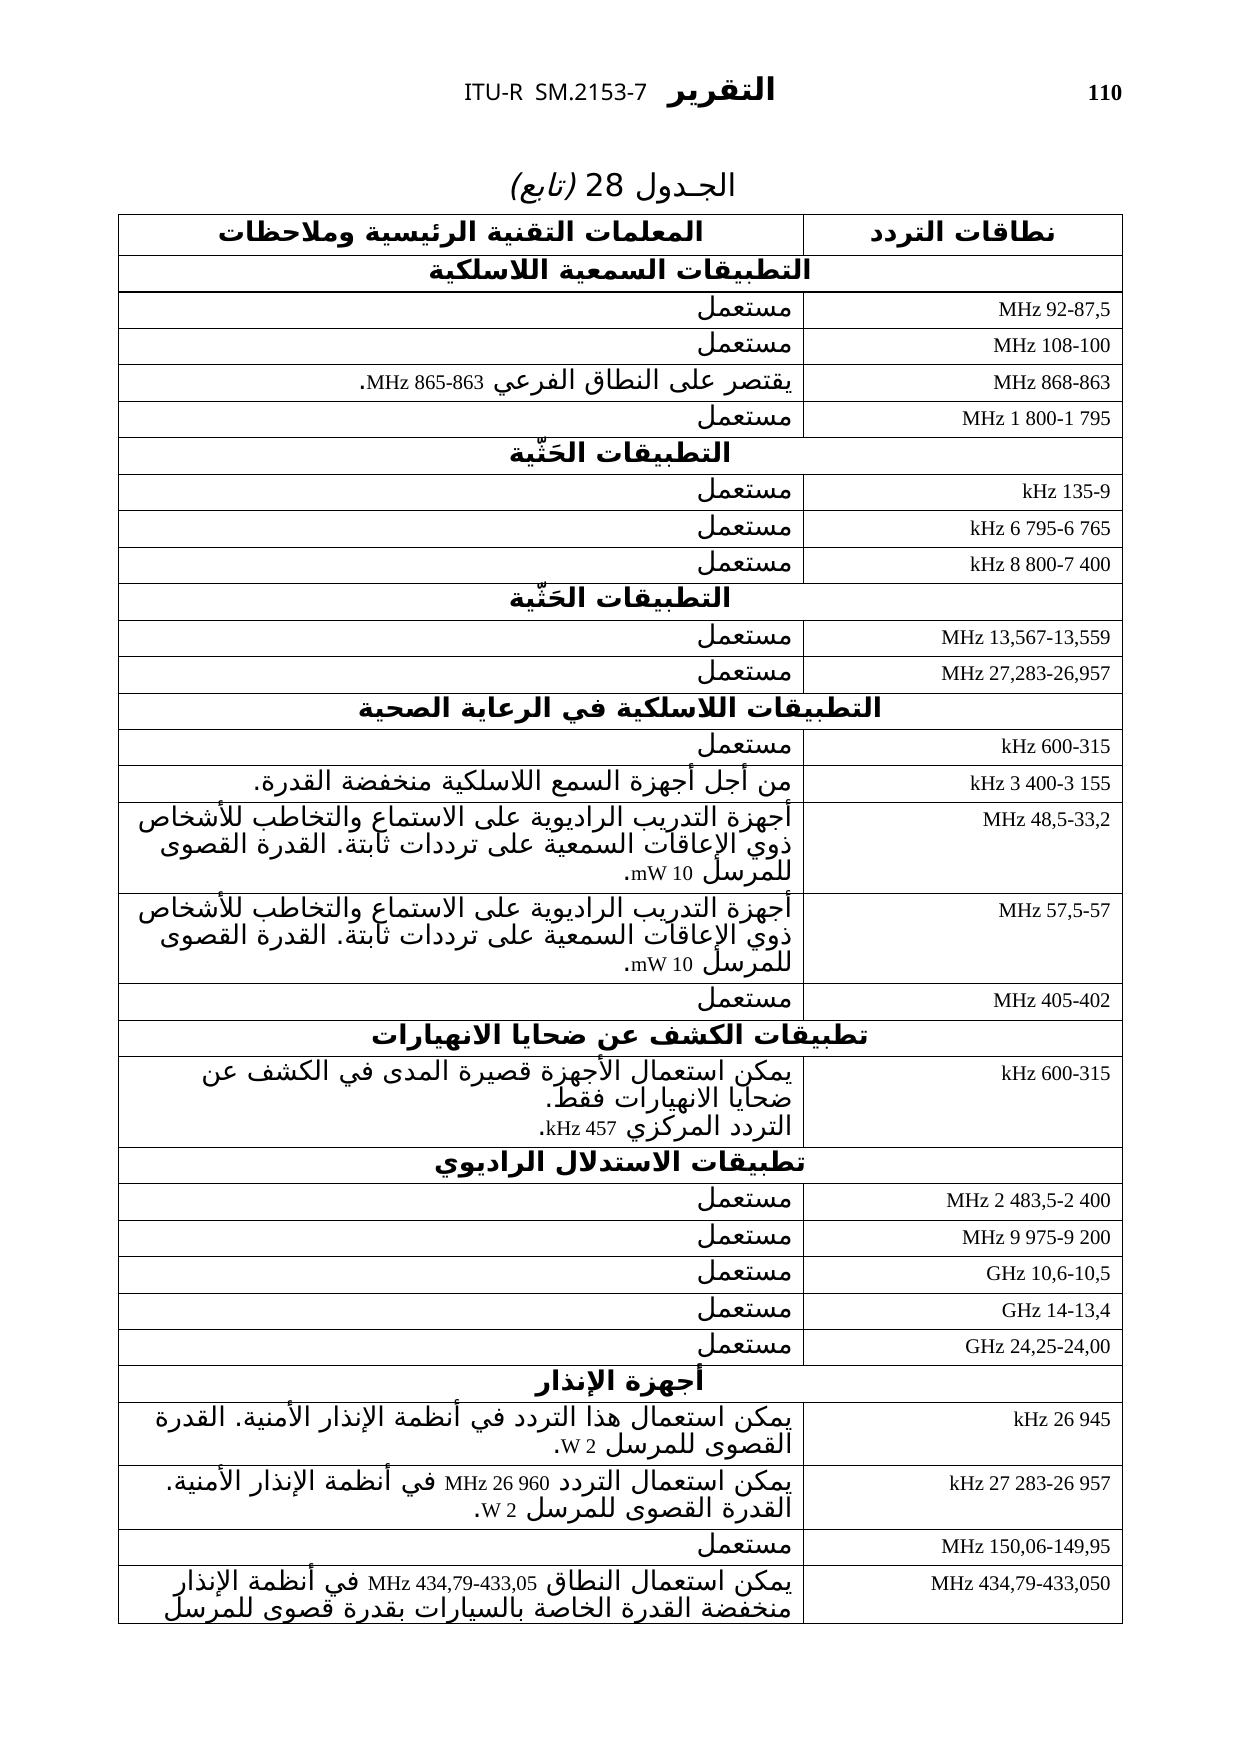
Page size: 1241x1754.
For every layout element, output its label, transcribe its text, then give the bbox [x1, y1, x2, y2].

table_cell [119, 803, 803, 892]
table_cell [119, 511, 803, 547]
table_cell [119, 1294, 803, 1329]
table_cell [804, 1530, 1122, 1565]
text الجـدول 28 (تابع) [118, 173, 1122, 202]
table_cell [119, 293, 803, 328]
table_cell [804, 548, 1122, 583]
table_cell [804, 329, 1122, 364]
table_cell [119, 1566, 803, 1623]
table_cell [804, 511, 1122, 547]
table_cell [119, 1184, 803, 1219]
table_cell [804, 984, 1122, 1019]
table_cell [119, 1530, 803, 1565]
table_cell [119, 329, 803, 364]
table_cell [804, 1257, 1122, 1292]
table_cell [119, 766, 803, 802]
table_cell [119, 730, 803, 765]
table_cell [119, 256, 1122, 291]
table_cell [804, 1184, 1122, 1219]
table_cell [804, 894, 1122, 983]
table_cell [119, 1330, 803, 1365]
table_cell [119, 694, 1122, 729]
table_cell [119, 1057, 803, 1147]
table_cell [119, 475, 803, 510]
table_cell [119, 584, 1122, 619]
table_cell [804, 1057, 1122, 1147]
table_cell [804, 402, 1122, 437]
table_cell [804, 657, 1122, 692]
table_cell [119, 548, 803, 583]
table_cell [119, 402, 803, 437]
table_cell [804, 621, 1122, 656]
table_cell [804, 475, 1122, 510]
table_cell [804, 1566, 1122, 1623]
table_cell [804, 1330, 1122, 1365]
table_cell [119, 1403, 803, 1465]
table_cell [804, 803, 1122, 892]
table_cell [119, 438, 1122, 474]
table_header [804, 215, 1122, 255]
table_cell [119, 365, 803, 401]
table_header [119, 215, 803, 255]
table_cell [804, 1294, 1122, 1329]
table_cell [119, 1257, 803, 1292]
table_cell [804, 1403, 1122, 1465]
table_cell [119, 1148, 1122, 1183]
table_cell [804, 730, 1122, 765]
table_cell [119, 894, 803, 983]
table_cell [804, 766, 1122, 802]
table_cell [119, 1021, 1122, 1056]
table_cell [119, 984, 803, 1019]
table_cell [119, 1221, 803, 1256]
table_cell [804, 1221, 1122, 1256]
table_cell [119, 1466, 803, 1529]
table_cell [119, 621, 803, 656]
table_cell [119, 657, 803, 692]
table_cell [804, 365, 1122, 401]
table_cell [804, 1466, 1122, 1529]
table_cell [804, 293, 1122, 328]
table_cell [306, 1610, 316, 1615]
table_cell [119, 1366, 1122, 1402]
